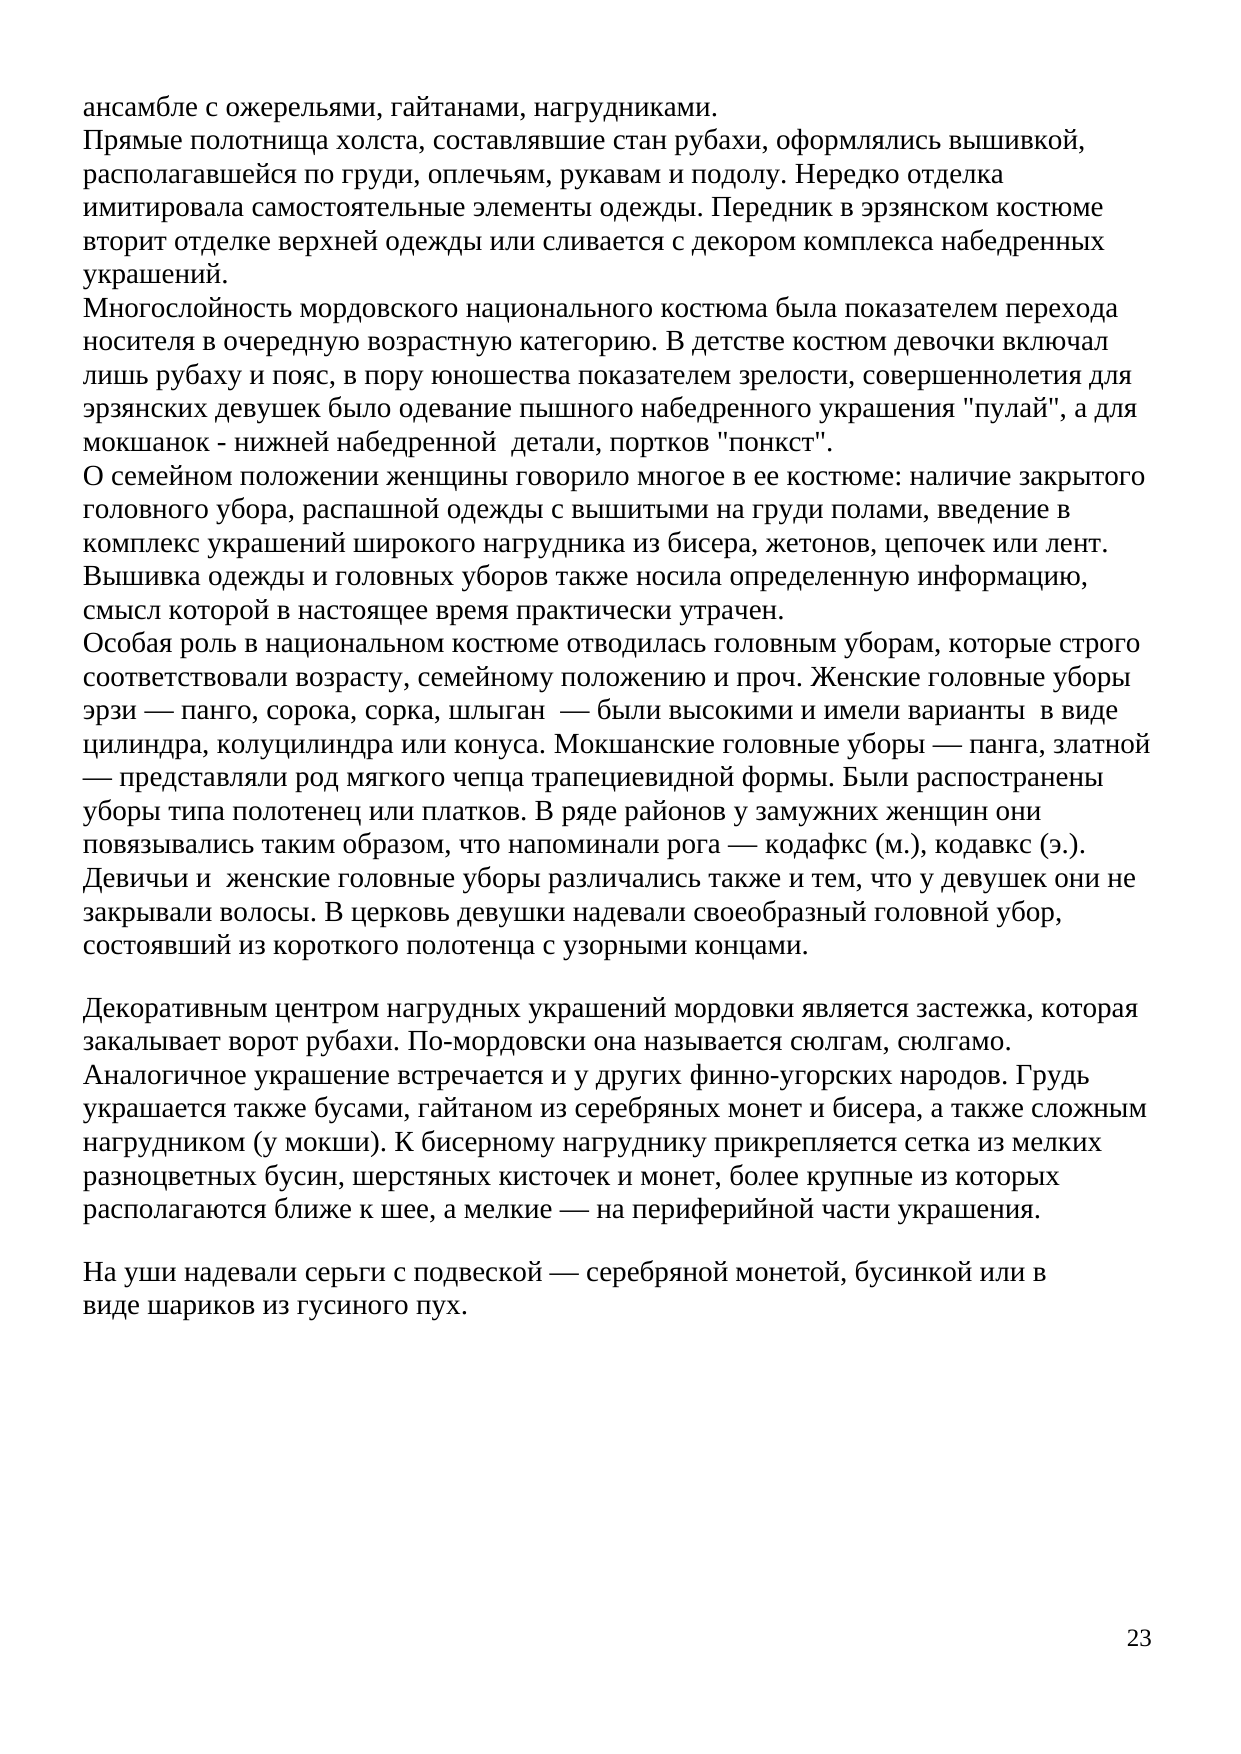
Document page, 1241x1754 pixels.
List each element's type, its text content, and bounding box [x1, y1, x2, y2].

text Декоративным центром нагрудных украшений мордовки является застежка, которая закалывает ворот рубахи. По-мордовски она называется сюлгам, сюлгамо. Аналогичное украшение встречается и у других финно-угорских народов. Грудь украшается также бусами, гайтаном из серебряных монет и бисера, а также сложным нагрудником (у мокши). К бисерному нагруднику прикрепляется сетка из мелких разноцветных бусин, шерстяных кисточек и монет, более крупные из которых располагаются ближе к шее, а мелкие — на периферийной части украшения. [83, 990, 1152, 1225]
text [83, 89, 1152, 961]
text На уши надевали серьги с подвеской — серебряной монетой, бусинкой или в виде шариков из гусиного пух. [83, 1254, 1095, 1321]
